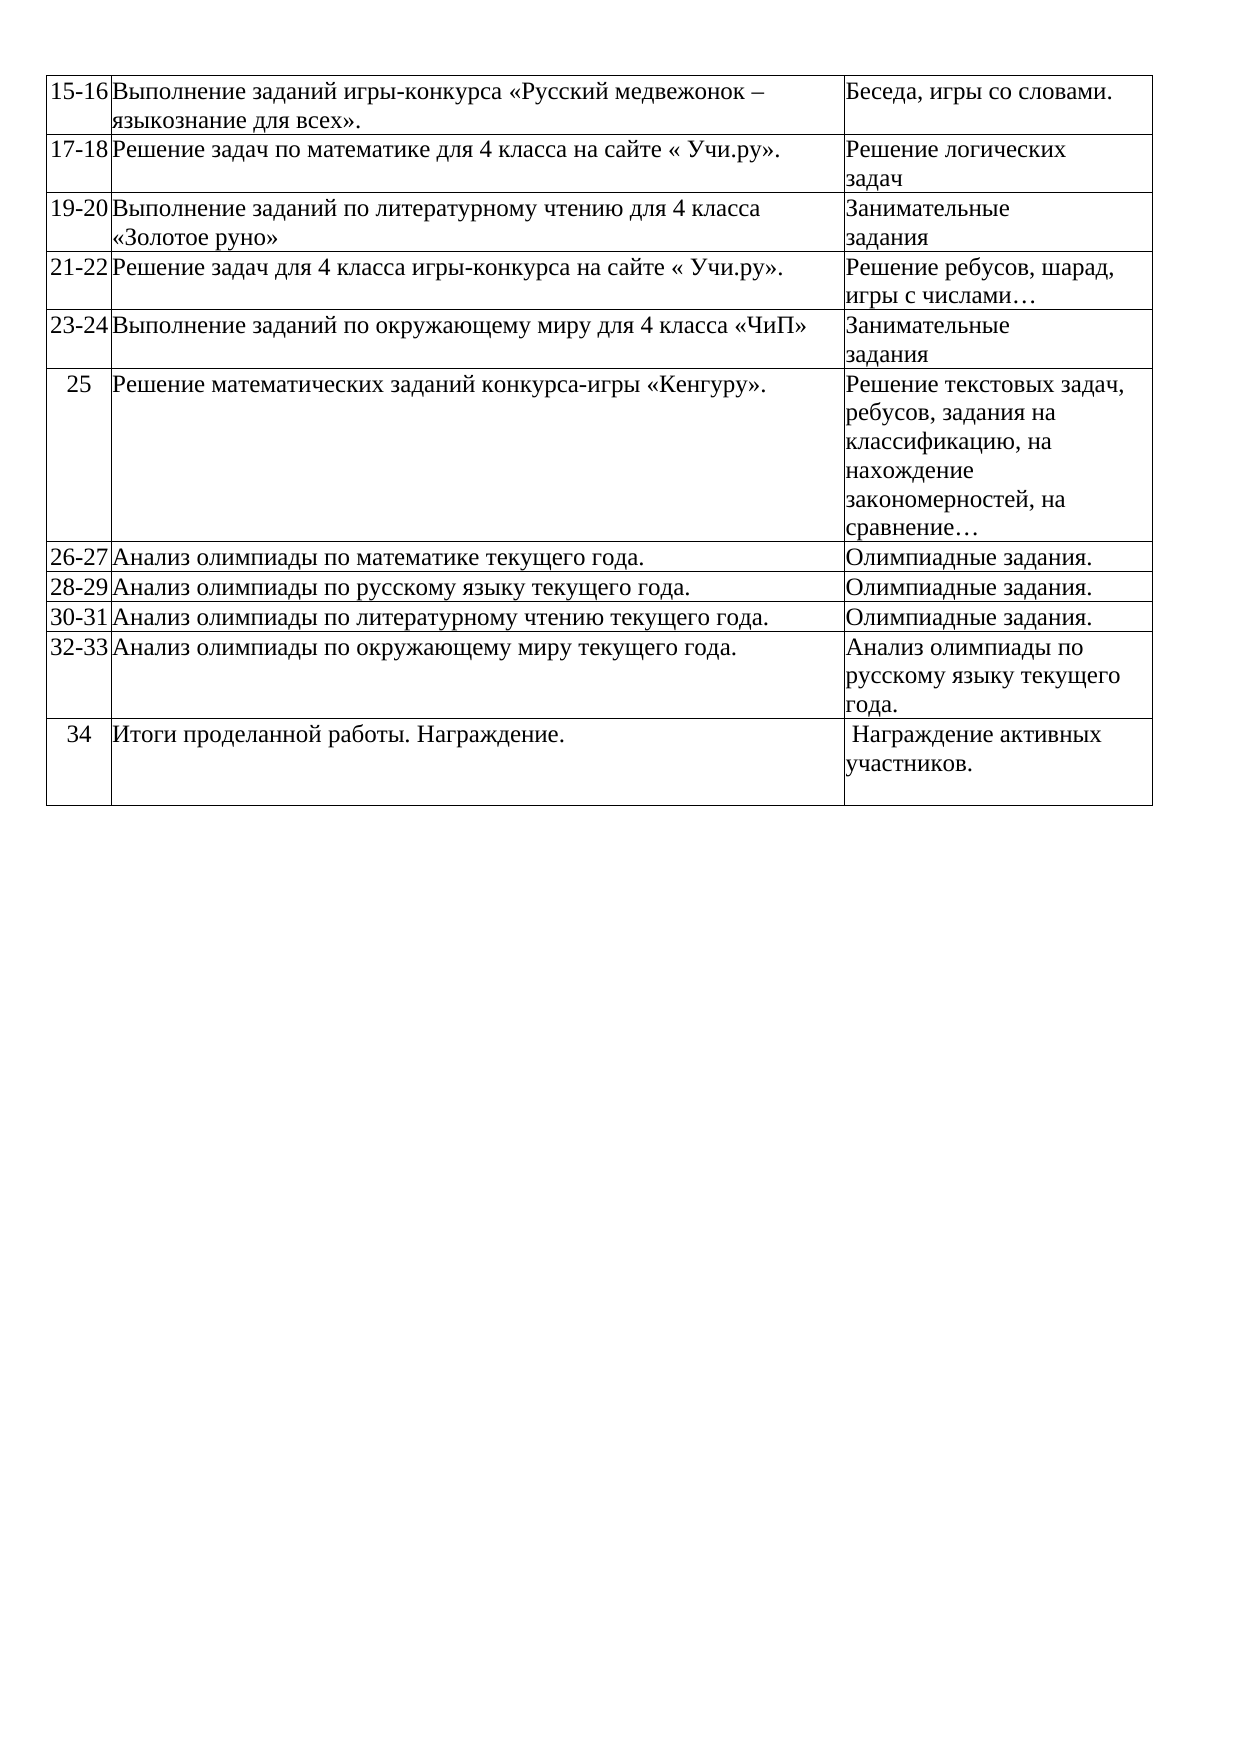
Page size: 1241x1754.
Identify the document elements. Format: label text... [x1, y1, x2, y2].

table_cell Олимпиадные задания. [845, 542, 1152, 571]
table_cell Занимательные задания [845, 193, 1152, 251]
table_cell Анализ олимпиады по окружающему миру текущего года. [112, 632, 844, 718]
table_cell Беседа, игры со словами. [845, 76, 1152, 133]
table_cell 34 [47, 719, 111, 805]
table_cell Анализ олимпиады по русскому языку текущего года. [845, 632, 1152, 718]
table_cell Занимательные задания [845, 310, 1152, 368]
table_cell 30-31 [47, 602, 111, 631]
table_cell 28-29 [47, 572, 111, 601]
table_cell 25 [47, 369, 111, 541]
table_cell Решение задач по математике для 4 класса на сайте « Учи.ру». [112, 135, 844, 192]
table_cell Анализ олимпиады по математике текущего года. [112, 542, 844, 571]
table_cell Олимпиадные задания. [845, 572, 1152, 601]
table_cell Анализ олимпиады по литературному чтению текущего года. [112, 602, 844, 631]
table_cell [112, 76, 844, 133]
table_cell 26-27 [47, 542, 111, 571]
table_cell Олимпиадные задания. [845, 602, 1152, 631]
table_cell Решение текстовых задач, ребусов, задания на классификацию, на нахождение закономерностей, на сравнение… [845, 369, 1152, 541]
table_cell 19-20 [47, 193, 111, 251]
table_cell 15-16 [47, 76, 111, 133]
table_cell 17-18 [47, 135, 111, 192]
table_cell Решение ребусов, шарад, игры с числами… [845, 252, 1152, 309]
table_cell Решение задач для 4 класса игры-конкурса на сайте « Учи.ру». [112, 252, 844, 309]
table_cell Решение логических задач [845, 135, 1152, 192]
table_cell Выполнение заданий по окружающему миру для 4 класса «ЧиП» [112, 310, 844, 368]
table_cell Выполнение заданий по литературному чтению для 4 класса «Золотое руно» [112, 193, 844, 251]
table_cell Решение математических заданий конкурса-игры «Кенгуру». [112, 369, 844, 541]
table_cell 21-22 [47, 252, 111, 309]
table_cell 23-24 [47, 310, 111, 368]
table_cell Анализ олимпиады по русскому языку текущего года. [112, 572, 844, 601]
table_cell Награждение активных участников. [845, 719, 1152, 805]
table_cell 32-33 [47, 632, 111, 718]
table_cell Итоги проделанной работы. Награждение. [112, 719, 844, 805]
